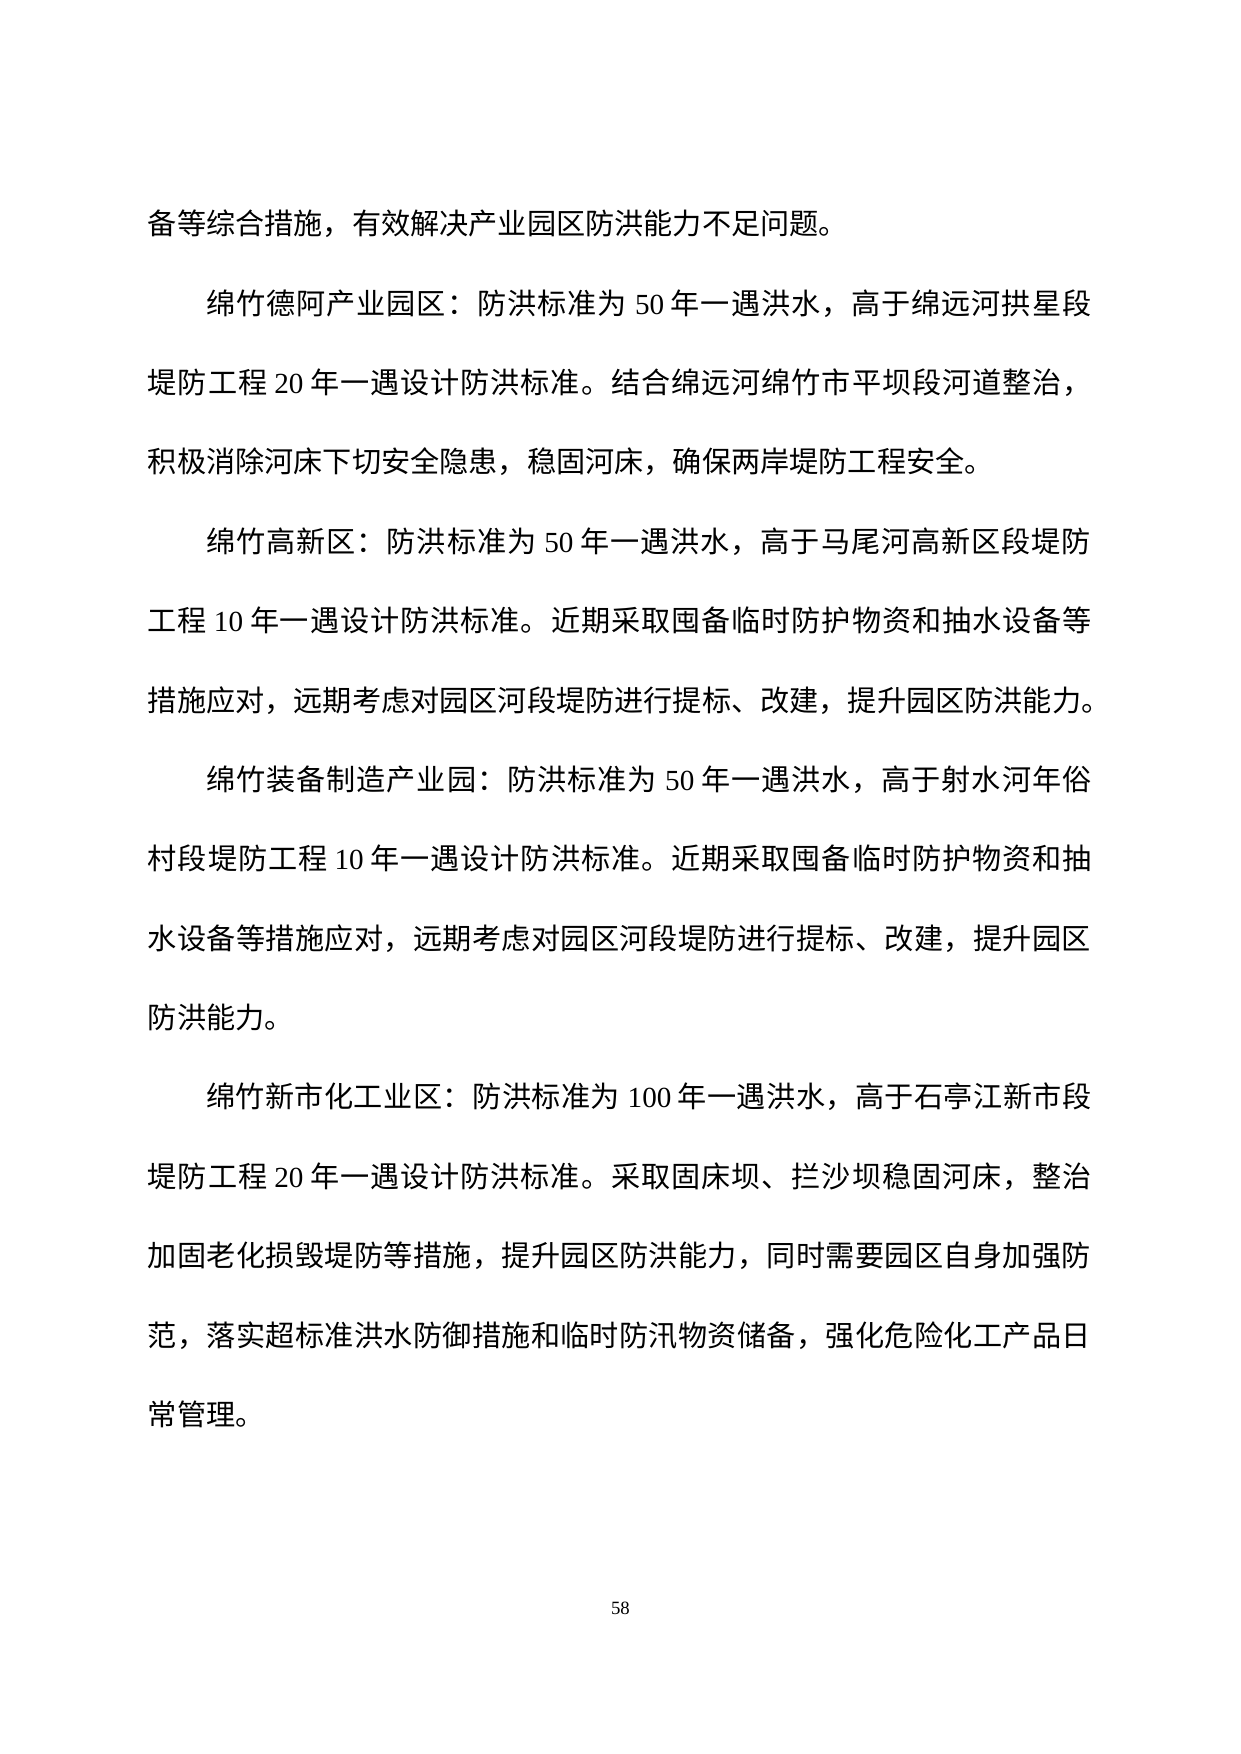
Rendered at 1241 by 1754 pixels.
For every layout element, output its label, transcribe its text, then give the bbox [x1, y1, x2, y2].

text 绵竹德阿产业园区：防洪标准为50年一遇洪水，高于绵远河拱星段堤防工程20年一遇设计防洪标准。结合绵远河绵竹市平坝段河道整治，积极消除河床下切安全隐患，稳固河床，确保两岸堤防工程安全。 [148, 262, 1092, 500]
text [148, 182, 1092, 262]
text 绵竹高新区：防洪标准为50年一遇洪水，高于马尾河高新区段堤防工程10年一遇设计防洪标准。近期采取囤备临时防护物资和抽水设备等措施应对，远期考虑对园区河段堤防进行提标、改建，提升园区防洪能力。 [148, 500, 1092, 738]
text 绵竹新市化工业区：防洪标准为100年一遇洪水，高于石亭江新市段堤防工程20年一遇设计防洪标准。采取固床坝、拦沙坝稳固河床，整治加固老化损毁堤防等措施，提升园区防洪能力，同时需要园区自身加强防范，落实超标准洪水防御措施和临时防汛物资储备，强化危险化工产品日常管理。 [148, 1056, 1092, 1452]
text 绵竹装备制造产业园：防洪标准为50年一遇洪水，高于射水河年俗村段堤防工程10年一遇设计防洪标准。近期采取囤备临时防护物资和抽水设备等措施应对，远期考虑对园区河段堤防进行提标、改建，提升园区防洪能力。 [148, 738, 1092, 1056]
